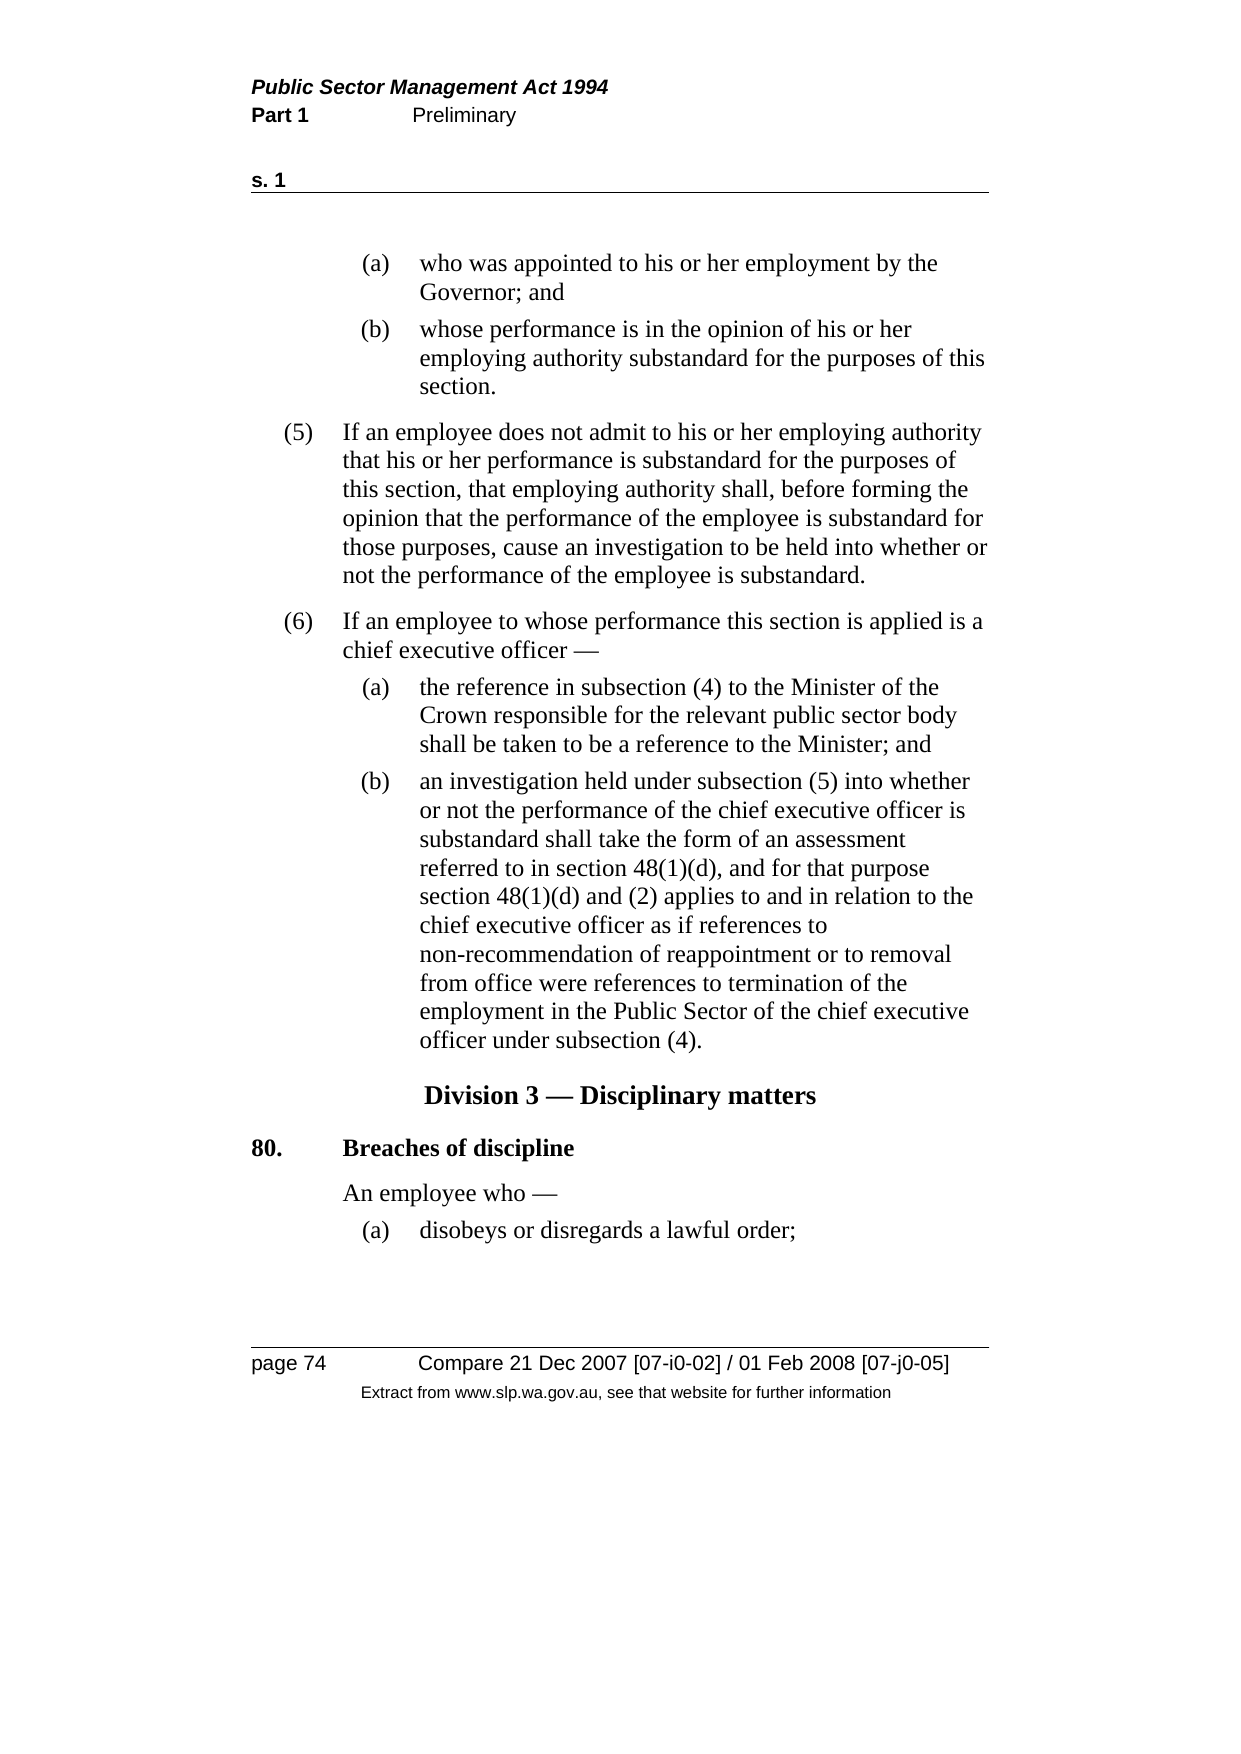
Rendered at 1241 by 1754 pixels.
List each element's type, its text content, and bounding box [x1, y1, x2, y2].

subtitle Division 3 — Disciplinary matters [251, 1079, 989, 1110]
text (5) If an employee does not admit to his or her employing authority that his or her performance is substandard for the purposes of this section, that employing authority shall, before forming the opinion that the performance of the employee is substandard for those purposes, cause an investigation to be held into whether or not the performance of the employee is substandard. [251, 417, 989, 589]
text An employee who — [251, 1178, 989, 1207]
text (b) an investigation held under subsection (5) into whether or not the performance of the chief executive officer is substandard shall take the form of an assessment referred to in section 48(1)(d), and for that purpose section 48(1)(d) and (2) applies to and in relation to the chief executive officer as if references to non-recommendation of reappointment or to removal from office were references to termination of the employment in the Public Sector of the chief executive officer under subsection (4). [251, 766, 989, 1054]
text (6) If an employee to whose performance this section is applied is a chief executive officer — [251, 606, 989, 663]
text (b) whose performance is in the opinion of his or her employing authority substandard for the purposes of this section. [251, 314, 989, 400]
text (a) who was appointed to his or her employment by the Governor; and [251, 248, 989, 306]
text (a) the reference in subsection (4) to the Minister of the Crown responsible for the relevant public sector body shall be taken to be a reference to the Minister; and [251, 672, 989, 758]
text (a) disobeys or disregards a lawful order; [251, 1215, 989, 1244]
subtitle 80. Breaches of discipline [251, 1133, 989, 1162]
